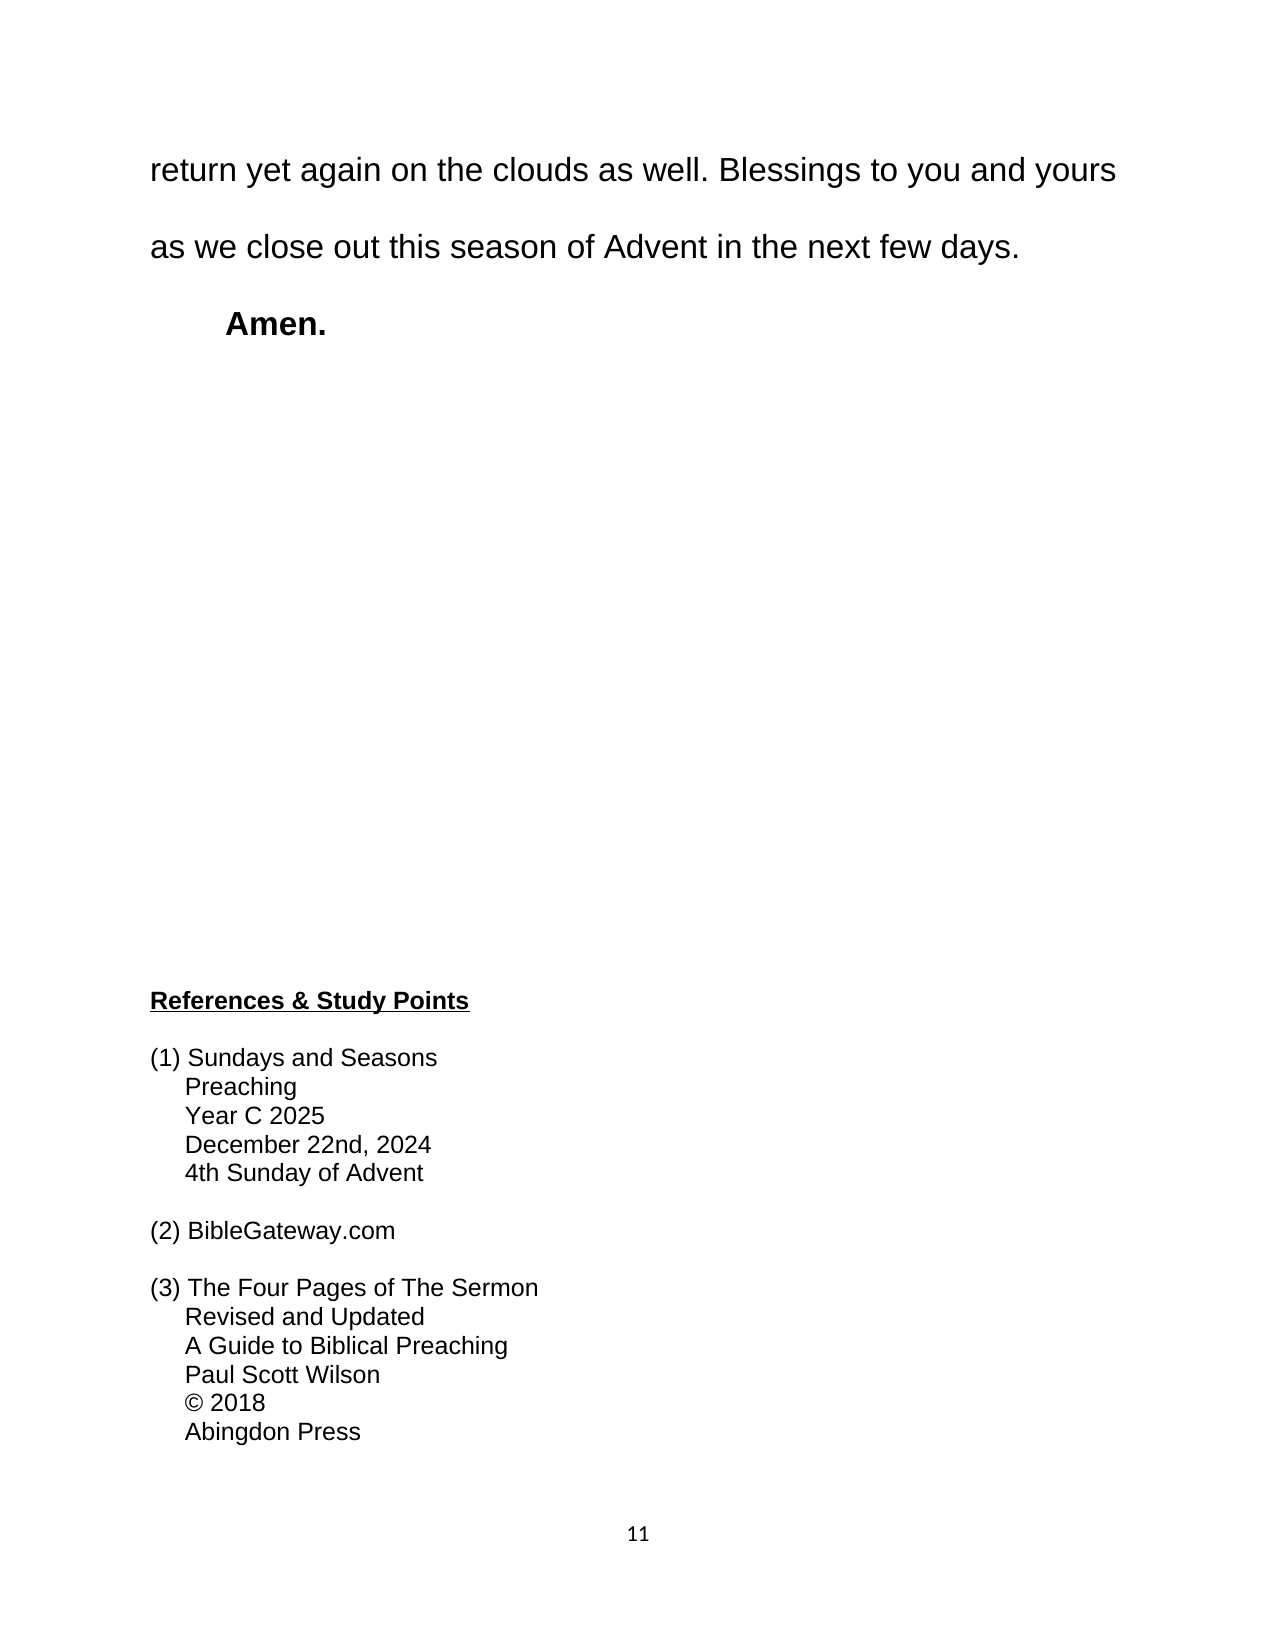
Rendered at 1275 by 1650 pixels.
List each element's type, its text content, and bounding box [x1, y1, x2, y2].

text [150, 150, 1125, 265]
text Preaching [150, 1072, 1125, 1101]
text Revised and Updated [150, 1302, 1125, 1331]
text A Guide to Biblical Preaching [150, 1331, 1125, 1360]
text Year C 2025 [150, 1101, 1125, 1130]
text Amen. [150, 304, 1125, 342]
text December 22nd, 2024 [150, 1130, 1125, 1158]
text 4th Sunday of Advent [150, 1158, 1125, 1187]
text © 2018 [150, 1388, 1125, 1417]
text References & Study Points [150, 986, 1125, 1015]
text Paul Scott Wilson [150, 1360, 1125, 1388]
text (2) BibleGateway.com [150, 1216, 1125, 1245]
text (1) Sundays and Seasons [150, 1043, 1125, 1072]
text (3) The Four Pages of The Sermon [150, 1273, 1125, 1302]
text Abingdon Press [150, 1417, 1125, 1446]
